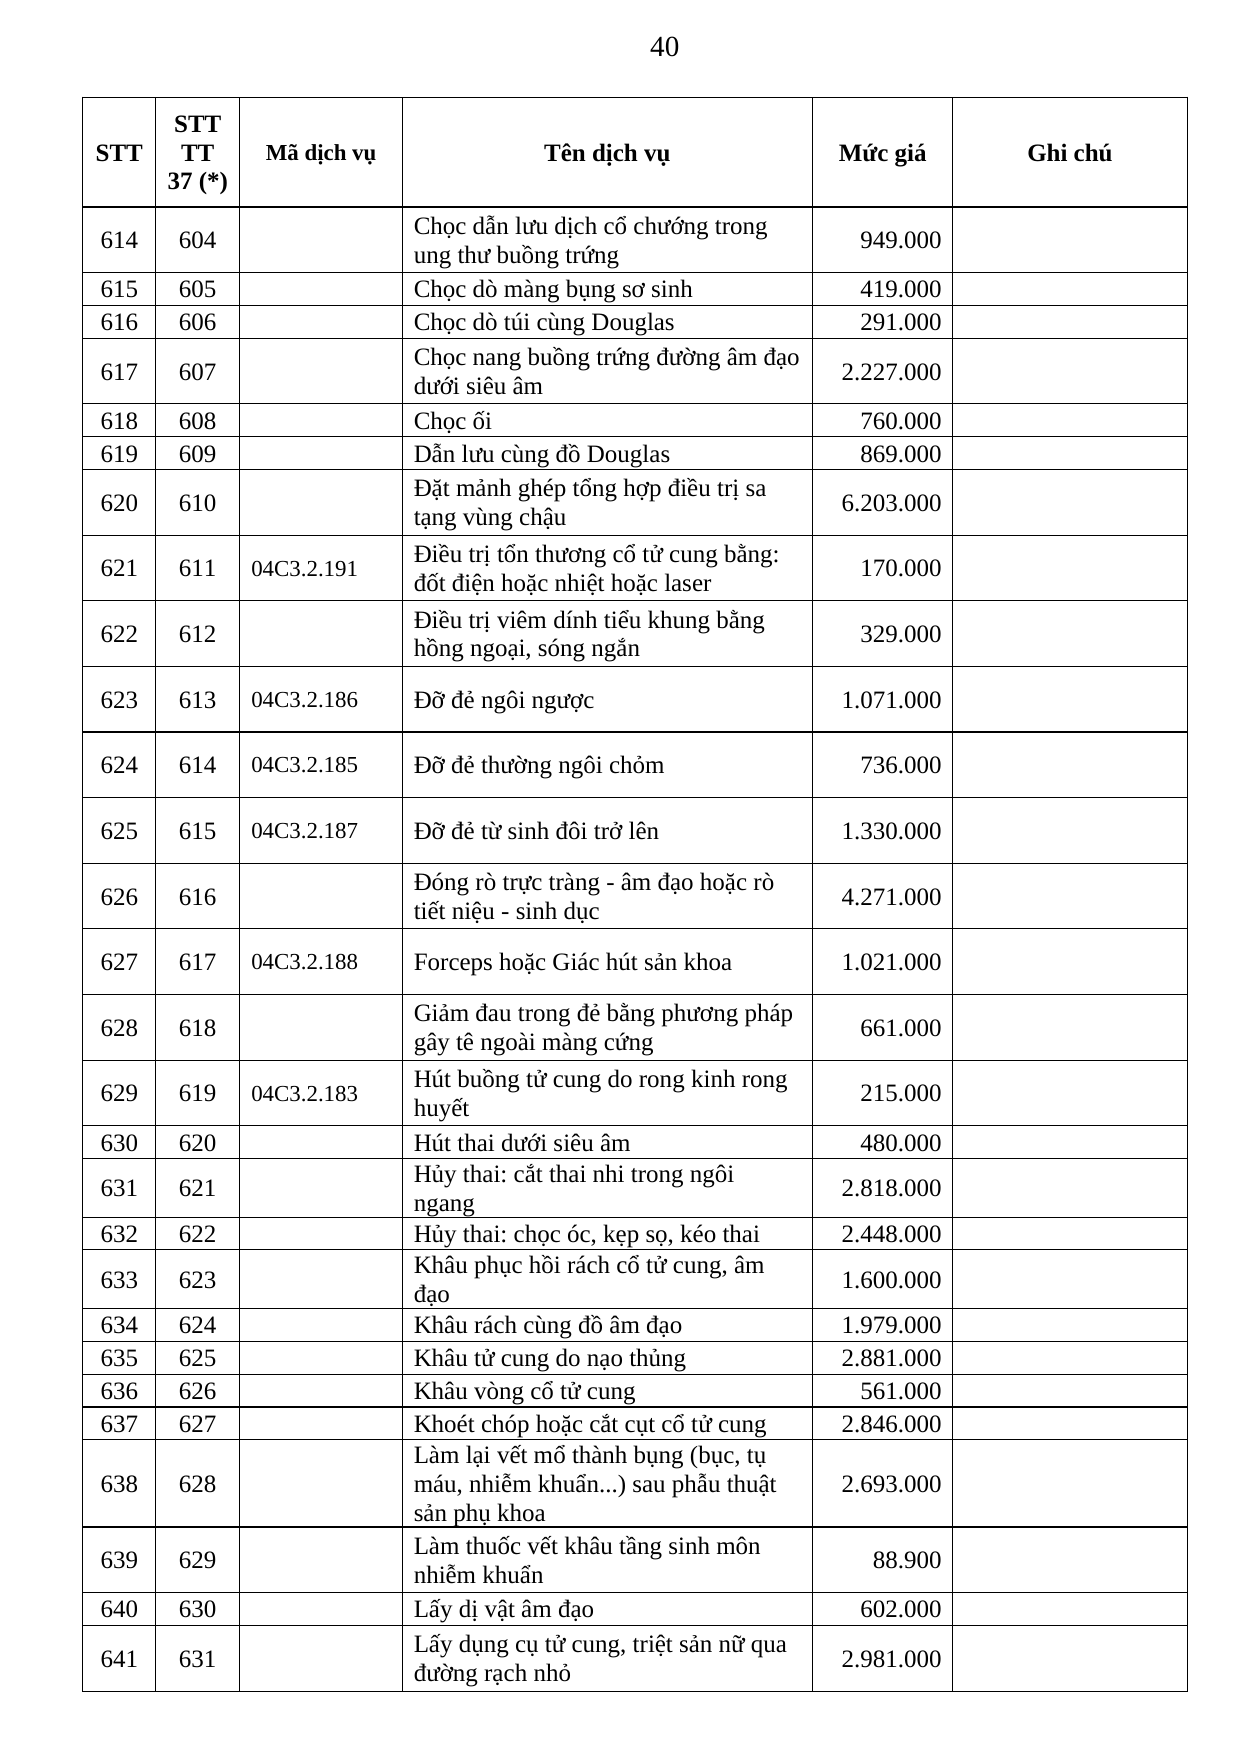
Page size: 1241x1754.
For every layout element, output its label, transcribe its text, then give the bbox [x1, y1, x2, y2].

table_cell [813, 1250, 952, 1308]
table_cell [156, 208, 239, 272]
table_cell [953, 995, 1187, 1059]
table_header Tên dịch vụ [403, 98, 812, 206]
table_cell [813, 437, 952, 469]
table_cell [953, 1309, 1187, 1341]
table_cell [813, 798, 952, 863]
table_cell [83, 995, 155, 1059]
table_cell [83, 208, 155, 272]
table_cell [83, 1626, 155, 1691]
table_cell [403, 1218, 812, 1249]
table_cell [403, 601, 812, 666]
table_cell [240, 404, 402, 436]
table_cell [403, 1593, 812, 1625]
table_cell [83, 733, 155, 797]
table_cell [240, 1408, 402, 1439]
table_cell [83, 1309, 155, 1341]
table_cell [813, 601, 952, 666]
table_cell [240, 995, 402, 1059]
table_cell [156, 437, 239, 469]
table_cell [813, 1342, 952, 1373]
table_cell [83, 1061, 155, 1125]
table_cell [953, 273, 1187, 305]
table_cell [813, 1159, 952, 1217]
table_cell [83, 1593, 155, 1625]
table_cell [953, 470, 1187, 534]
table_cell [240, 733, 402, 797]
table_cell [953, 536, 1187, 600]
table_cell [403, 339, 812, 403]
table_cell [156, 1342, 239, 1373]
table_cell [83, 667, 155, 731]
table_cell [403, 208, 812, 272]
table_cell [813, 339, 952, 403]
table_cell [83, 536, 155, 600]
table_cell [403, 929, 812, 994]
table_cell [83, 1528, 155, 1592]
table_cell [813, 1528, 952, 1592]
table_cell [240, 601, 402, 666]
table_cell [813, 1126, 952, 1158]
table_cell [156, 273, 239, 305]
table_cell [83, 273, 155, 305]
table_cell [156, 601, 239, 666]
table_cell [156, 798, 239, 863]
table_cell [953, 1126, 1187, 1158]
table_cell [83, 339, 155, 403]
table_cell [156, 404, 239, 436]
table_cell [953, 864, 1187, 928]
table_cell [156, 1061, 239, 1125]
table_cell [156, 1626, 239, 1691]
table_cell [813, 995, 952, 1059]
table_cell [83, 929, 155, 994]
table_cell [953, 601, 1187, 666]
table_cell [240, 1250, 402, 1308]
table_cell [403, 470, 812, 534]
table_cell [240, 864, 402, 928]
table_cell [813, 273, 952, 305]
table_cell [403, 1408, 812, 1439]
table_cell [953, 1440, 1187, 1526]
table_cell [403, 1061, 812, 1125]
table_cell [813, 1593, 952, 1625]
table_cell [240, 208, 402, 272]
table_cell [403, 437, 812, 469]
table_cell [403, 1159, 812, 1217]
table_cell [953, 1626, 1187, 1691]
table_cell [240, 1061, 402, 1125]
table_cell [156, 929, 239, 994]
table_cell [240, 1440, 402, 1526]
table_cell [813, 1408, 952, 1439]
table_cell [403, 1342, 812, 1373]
table_header STT [83, 98, 155, 206]
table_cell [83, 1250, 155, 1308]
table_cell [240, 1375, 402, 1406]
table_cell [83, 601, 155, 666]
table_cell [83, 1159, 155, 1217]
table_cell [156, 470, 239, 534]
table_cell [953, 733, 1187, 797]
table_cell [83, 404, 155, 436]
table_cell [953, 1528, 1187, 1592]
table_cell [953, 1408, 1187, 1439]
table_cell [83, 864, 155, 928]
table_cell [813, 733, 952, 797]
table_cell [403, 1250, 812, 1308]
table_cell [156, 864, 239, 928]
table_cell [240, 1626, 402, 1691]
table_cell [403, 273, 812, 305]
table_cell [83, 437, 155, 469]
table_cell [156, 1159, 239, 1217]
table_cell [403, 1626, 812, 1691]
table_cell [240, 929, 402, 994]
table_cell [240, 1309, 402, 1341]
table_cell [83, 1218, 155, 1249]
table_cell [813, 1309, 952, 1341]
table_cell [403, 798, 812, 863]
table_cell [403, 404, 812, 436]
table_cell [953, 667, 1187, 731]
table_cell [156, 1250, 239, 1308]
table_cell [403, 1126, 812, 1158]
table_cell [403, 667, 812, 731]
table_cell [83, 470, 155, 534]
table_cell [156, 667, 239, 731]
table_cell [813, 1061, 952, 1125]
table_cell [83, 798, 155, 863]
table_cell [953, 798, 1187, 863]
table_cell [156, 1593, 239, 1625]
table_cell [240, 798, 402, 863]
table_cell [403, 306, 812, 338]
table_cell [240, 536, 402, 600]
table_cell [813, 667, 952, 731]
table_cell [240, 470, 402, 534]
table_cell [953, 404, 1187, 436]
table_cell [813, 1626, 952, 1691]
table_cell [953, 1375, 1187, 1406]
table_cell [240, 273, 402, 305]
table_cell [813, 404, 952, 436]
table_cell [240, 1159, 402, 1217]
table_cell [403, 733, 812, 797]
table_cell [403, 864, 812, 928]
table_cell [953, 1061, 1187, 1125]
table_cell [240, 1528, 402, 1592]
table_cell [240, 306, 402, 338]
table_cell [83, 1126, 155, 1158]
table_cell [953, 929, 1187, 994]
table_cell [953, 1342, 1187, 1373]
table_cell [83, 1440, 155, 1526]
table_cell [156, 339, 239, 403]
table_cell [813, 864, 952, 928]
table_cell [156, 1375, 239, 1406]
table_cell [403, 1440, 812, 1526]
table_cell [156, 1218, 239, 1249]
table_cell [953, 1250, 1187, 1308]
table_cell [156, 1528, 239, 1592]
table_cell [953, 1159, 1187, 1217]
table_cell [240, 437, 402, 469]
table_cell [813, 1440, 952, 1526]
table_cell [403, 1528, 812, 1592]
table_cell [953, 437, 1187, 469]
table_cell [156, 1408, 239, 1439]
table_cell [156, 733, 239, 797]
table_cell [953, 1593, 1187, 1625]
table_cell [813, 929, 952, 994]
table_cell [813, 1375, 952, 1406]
table_header STT TT 37 (*) [156, 98, 239, 206]
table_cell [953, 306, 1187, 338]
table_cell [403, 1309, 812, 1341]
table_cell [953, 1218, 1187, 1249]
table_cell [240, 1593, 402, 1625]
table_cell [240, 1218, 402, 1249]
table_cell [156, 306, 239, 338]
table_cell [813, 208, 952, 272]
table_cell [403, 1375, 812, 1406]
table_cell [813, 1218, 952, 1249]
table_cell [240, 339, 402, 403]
table_header Ghi chú [953, 98, 1187, 206]
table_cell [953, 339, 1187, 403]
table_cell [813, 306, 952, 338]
table_header Mã dịch vụ [240, 98, 402, 206]
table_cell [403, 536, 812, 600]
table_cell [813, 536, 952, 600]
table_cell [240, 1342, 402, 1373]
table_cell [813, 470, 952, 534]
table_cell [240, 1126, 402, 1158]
table_header Mức giá [813, 98, 952, 206]
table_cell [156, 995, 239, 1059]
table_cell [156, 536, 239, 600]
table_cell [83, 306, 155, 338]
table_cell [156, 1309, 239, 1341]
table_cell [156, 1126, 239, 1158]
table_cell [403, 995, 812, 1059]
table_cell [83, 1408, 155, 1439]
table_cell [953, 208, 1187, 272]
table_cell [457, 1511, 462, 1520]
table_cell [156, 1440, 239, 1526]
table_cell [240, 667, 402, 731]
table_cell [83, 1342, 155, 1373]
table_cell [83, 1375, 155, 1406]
